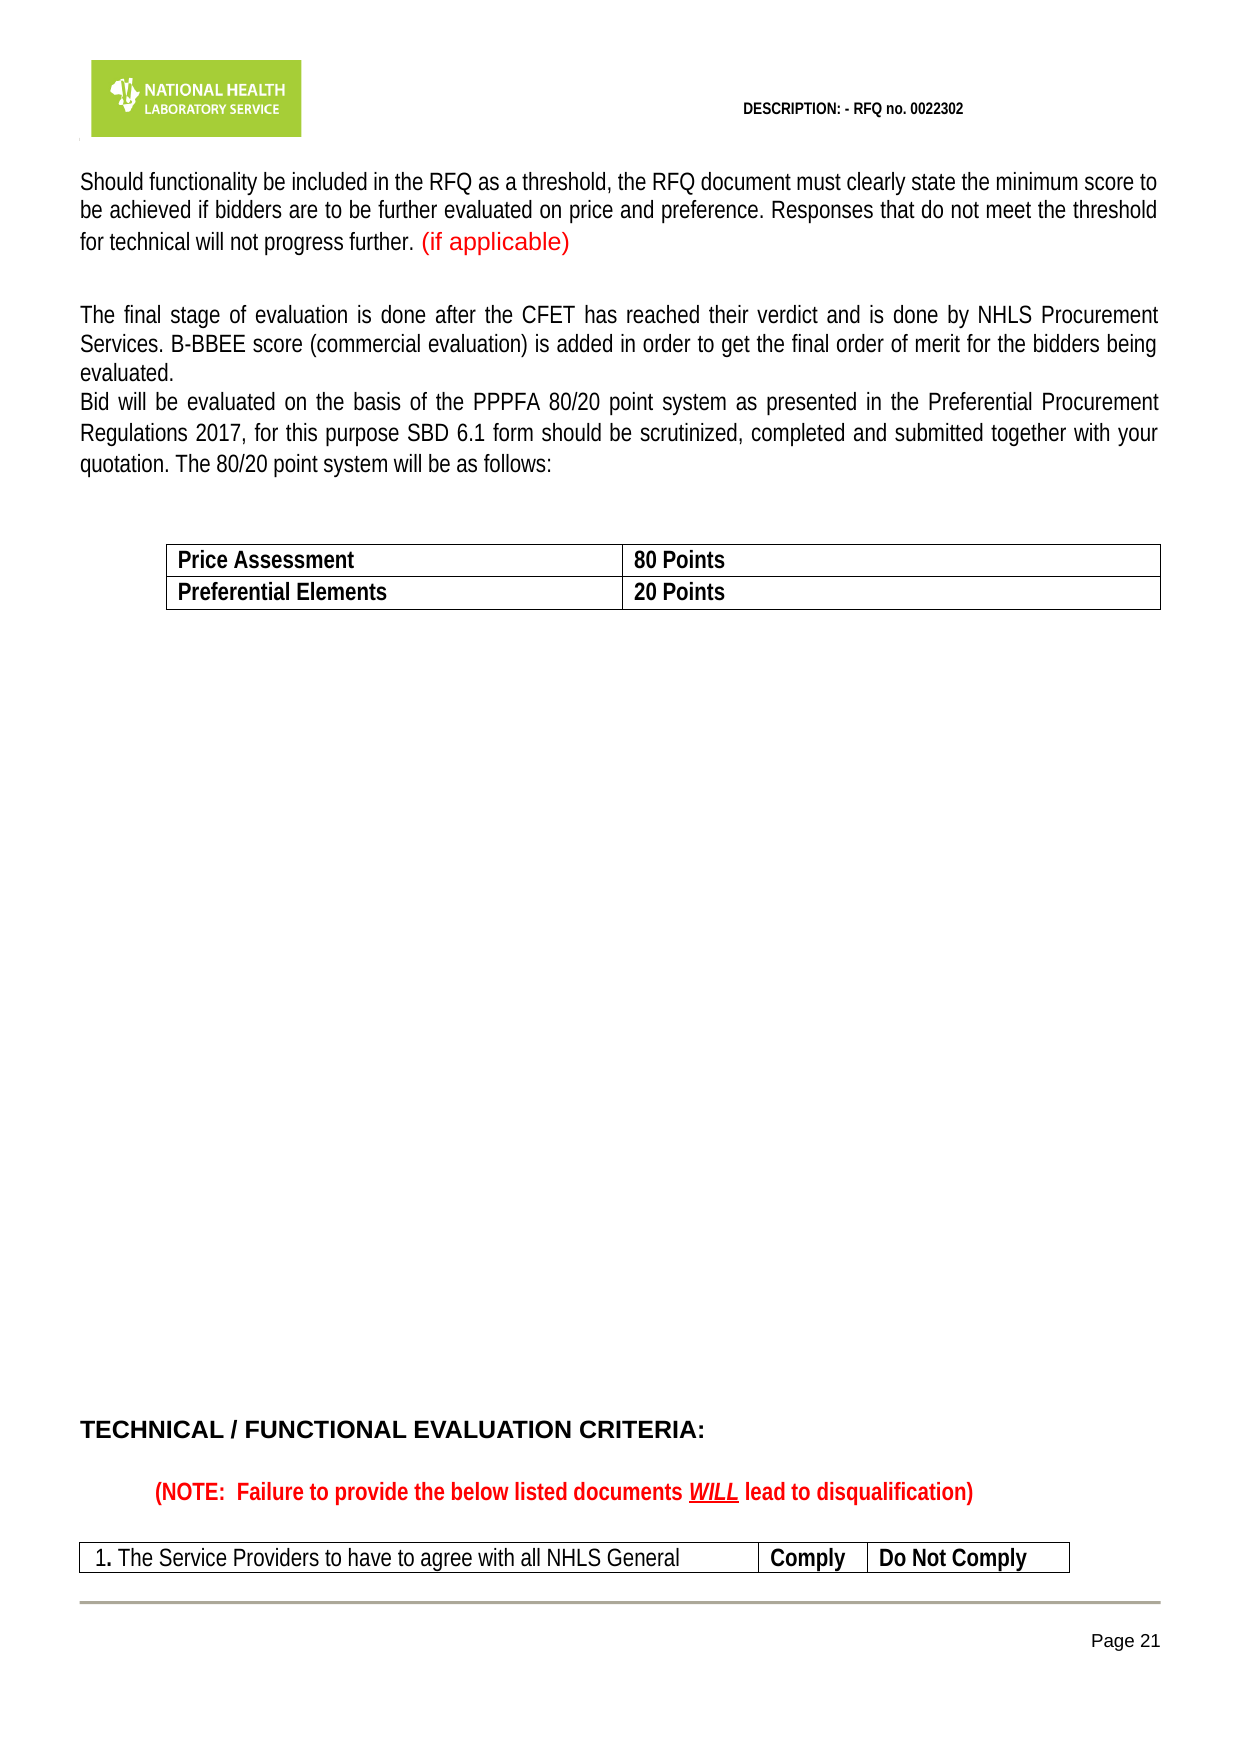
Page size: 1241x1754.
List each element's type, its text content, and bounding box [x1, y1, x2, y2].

picture [91, 60, 302, 137]
table_cell Preferential Elements [167, 577, 622, 609]
table_header Price Assessment [167, 545, 622, 576]
text Bid will be evaluated on the basis of the PPPFA 80/20 point system as presented in the Preferential Procurement Regulations 2017, for this purpose SBD 6.1 form should be scrutinized, completed and submitted together with your quotation. The 80/20 point system will be as follows: [80, 386, 1161, 478]
table_header Do Not Comply [868, 1543, 1069, 1572]
table_header Comply [759, 1543, 867, 1572]
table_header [80, 1543, 758, 1572]
table_header 80 Points [623, 545, 1160, 576]
text Should functionality be included in the RFQ as a threshold, the RFQ document must clearly state the minimum score to be achieved if bidders are to be further evaluated on price and preference. Responses that do not meet the threshold for technical will not progress further. (if applicable) [80, 167, 1161, 258]
text (NOTE: Failure to provide the below listed documents WILL lead to disqualification) [80, 1476, 1161, 1505]
table_cell 20 Points [623, 577, 1160, 609]
text The final stage of evaluation is done after the CFET has reached their verdict and is done by NHLS Procurement Services. B-BBEE score (commercial evaluation) is added in order to get the final order of merit for the bidders being evaluated. [80, 301, 1161, 386]
subtitle TECHNICAL / FUNCTIONAL EVALUATION CRITERIA: [80, 1415, 1161, 1443]
